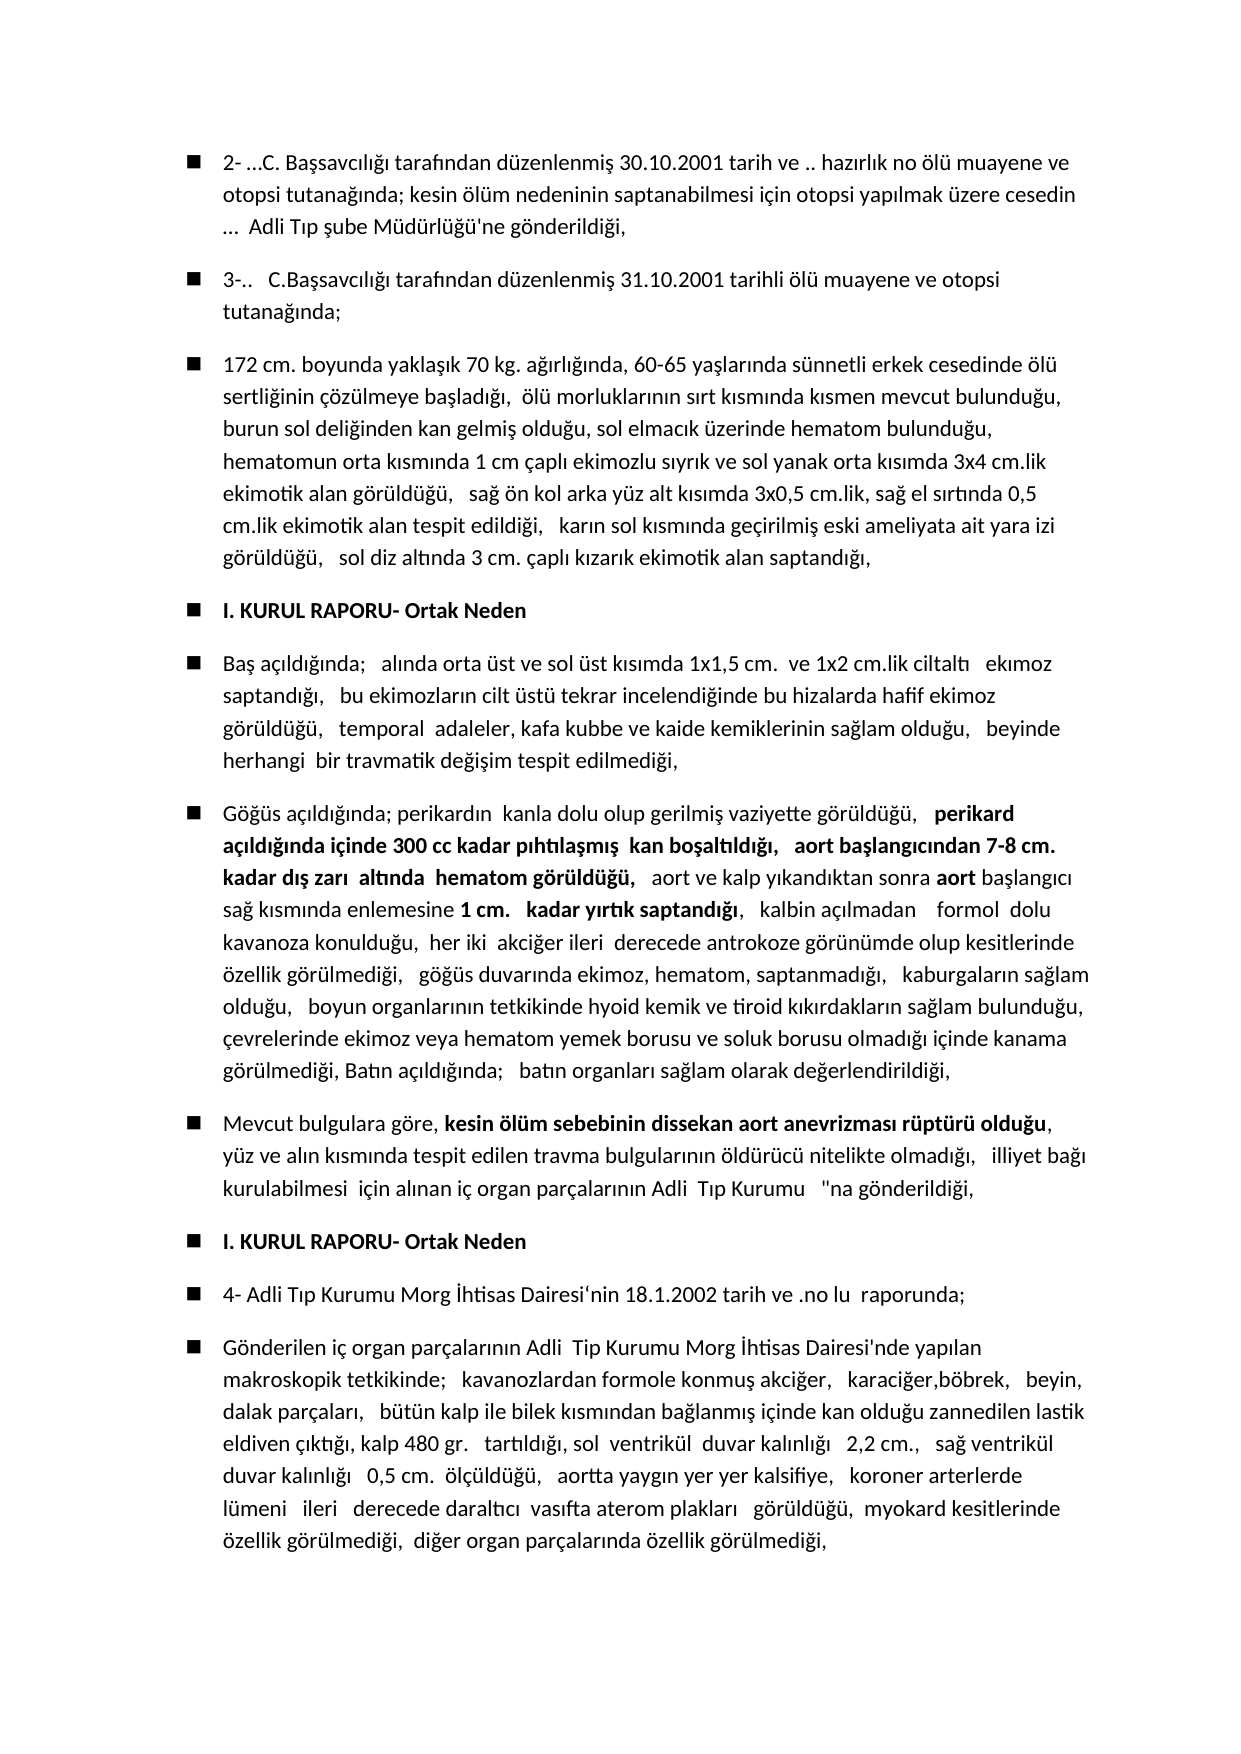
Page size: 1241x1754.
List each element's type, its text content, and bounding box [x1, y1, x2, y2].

list Gönderilen iç organ parçalarının Adli Tip Kurumu Morg İhtisas Dairesi'nde yapılan makroskopik tetkikinde; kavanozlardan formole konmuş akciğer, karaciğer,böbrek, beyin, dalak parçaları, bütün kalp ile bilek kısmından bağlanmış içinde kan olduğu zannedilen lastik eldiven çıktığı, kalp 480 gr. tartıldığı, sol ventrikül duvar kalınlığı 2,2 cm., sağ ventrikül duvar kalınlığı 0,5 cm. ölçüldüğü, aortta yaygın yer yer kalsifiye, koroner arterlerde lümeni ileri derecede daraltıcı vasıfta aterom plakları görüldüğü, myokard kesitlerinde özellik görülmediği, diğer organ parçalarında özellik görülmediği, [185, 1333, 1093, 1554]
list Baş açıldığında; alında orta üst ve sol üst kısımda 1x1,5 cm. ve 1x2 cm.lik ciltaltı ekımoz saptandığı, bu ekimozların cilt üstü tekrar incelendiğinde bu hizalarda hafif ekimoz görüldüğü, temporal adaleler, kafa kubbe ve kaide kemiklerinin sağlam olduğu, beyinde herhangi bir travmatik değişim tespit edilmediği, [185, 649, 1093, 774]
list Göğüs açıldığında; perikardın kanla dolu olup gerilmiş vaziyette görüldüğü, perikard açıldığında içinde 300 cc kadar pıhtılaşmış kan boşaltıldığı, aort başlangıcından 7-8 cm. kadar dış zarı altında hematom görüldüğü, aort ve kalp yıkandıktan sonra aort başlangıcı sağ kısmında enlemesine 1 cm. kadar yırtık saptandığı, kalbin açılmadan formol dolu kavanoza konulduğu, her iki akciğer ileri derecede antrokoze görünümde olup kesitlerinde özellik görülmediği, göğüs duvarında ekimoz, hematom, saptanmadığı, kaburgaların sağlam olduğu, boyun organlarının tetkikinde hyoid kemik ve tiroid kıkırdakların sağlam bulunduğu, çevrelerinde ekimoz veya hematom yemek borusu ve soluk borusu olmadığı içinde kanama görülmediği, Batın açıldığında; batın organları sağlam olarak değerlendirildiği, [185, 799, 1093, 1084]
list Mevcut bulgulara göre, kesin ölüm sebebinin dissekan aort anevrizması rüptürü olduğu, yüz ve alın kısmında tespit edilen travma bulgularının öldürücü nitelikte olmadığı, illiyet bağı kurulabilmesi için alınan iç organ parçalarının Adli Tıp Kurumu "na gönderildiği, [185, 1109, 1093, 1202]
list 172 cm. boyunda yaklaşık 70 kg. ağırlığında, 60-65 yaşlarında sünnetli erkek cesedinde ölü sertliğinin çözülmeye başladığı, ölü morluklarının sırt kısmında kısmen mevcut bulunduğu, burun sol deliğinden kan gelmiş olduğu, sol elmacık üzerinde hematom bulunduğu, hematomun orta kısmında 1 cm çaplı ekimozlu sıyrık ve sol yanak orta kısımda 3x4 cm.lik ekimotik alan görüldüğü, sağ ön kol arka yüz alt kısımda 3x0,5 cm.lik, sağ el sırtında 0,5 cm.lik ekimotik alan tespit edildiği, karın sol kısmında geçirilmiş eski ameliyata ait yara izi görüldüğü, sol diz altında 3 cm. çaplı kızarık ekimotik alan saptandığı, [185, 350, 1093, 571]
list 3-.. C.Başsavcılığı tarafından düzenlenmiş 31.10.2001 tarihli ölü muayene ve otopsi tutanağında; [185, 265, 1093, 325]
list 4- Adli Tıp Kurumu Morg İhtisas Dairesi‘nin 18.1.2002 tarih ve .no lu raporunda; [185, 1280, 1093, 1308]
list I. KURUL RAPORU- Ortak Neden [185, 1227, 1093, 1255]
list I. KURUL RAPORU- Ortak Neden [185, 596, 1093, 624]
list 2- …C. Başsavcılığı tarafından düzenlenmiş 30.10.2001 tarih ve .. hazırlık no ölü muayene ve otopsi tutanağında; kesin ölüm nedeninin saptanabilmesi için otopsi yapılmak üzere cesedin … Adli Tıp şube Müdürlüğü'ne gönderildiği, [185, 148, 1093, 240]
